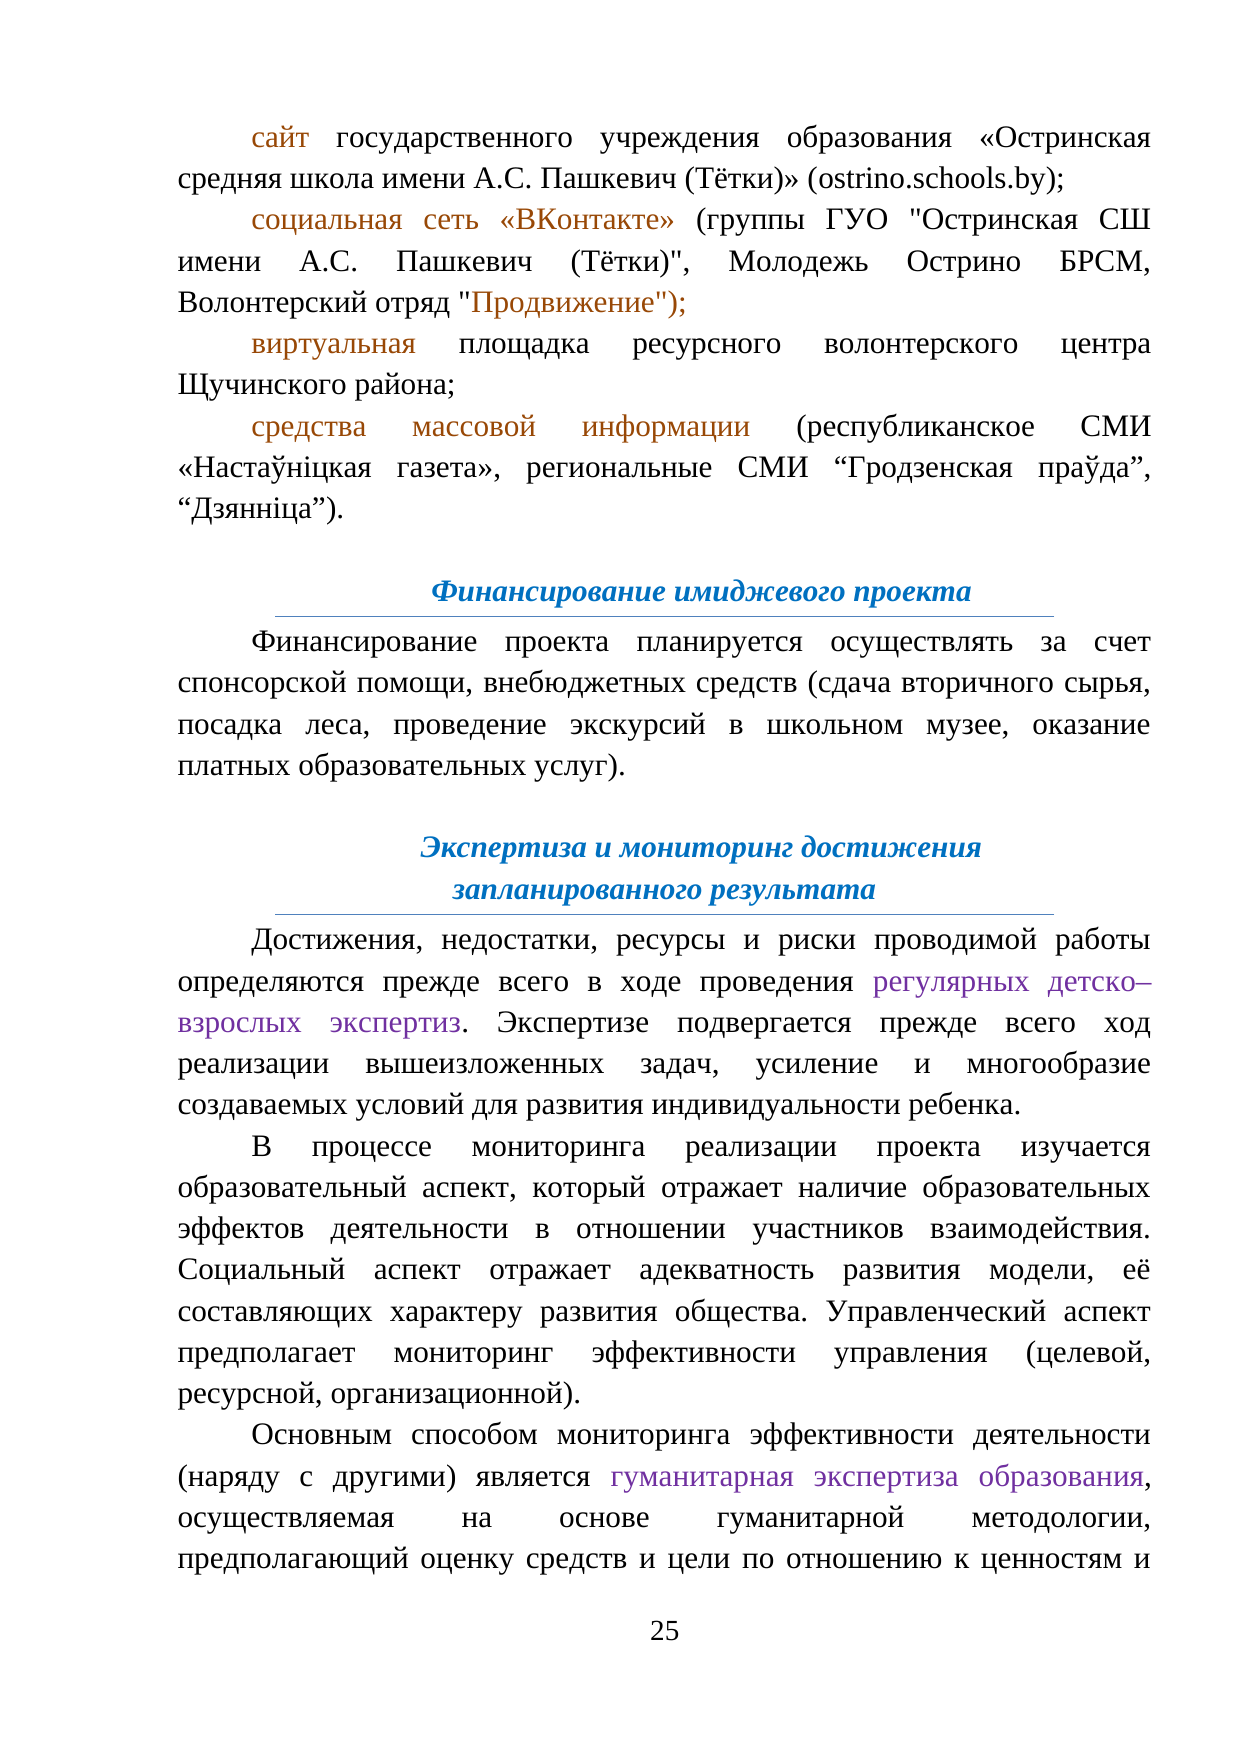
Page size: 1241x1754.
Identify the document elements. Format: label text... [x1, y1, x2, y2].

text виртуальная площадка ресурсного волонтерского центра Щучинского района; [177, 324, 1152, 402]
text Финансирование проекта планируется осуществлять за счет спонсорской помощи, внебюджетных средств (сдача вторичного сырья, посадка леса, проведение экскурсий в школьном музее, оказание платных образовательных услуг). [177, 622, 1152, 782]
text Финансирование имиджевого проекта [275, 572, 1054, 616]
text Достижения, недостатки, ресурсы и риски проводимой работы определяются прежде всего в ходе проведения регулярных детско–взрослых экспертиз. Экспертизе подвергается прежде всего ход реализации вышеизложенных задач, усиление и многообразие создаваемых условий для развития индивидуальности ребенка. [177, 921, 1152, 1122]
text социальная сеть «ВКонтакте» (группы ГУО "Остринская СШ имени А.С. Пашкевич (Тётки)", Молодежь Острино БРСМ, Волонтерский отряд "Продвижение"); [177, 201, 1152, 319]
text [177, 1416, 1152, 1575]
text В процессе мониторинга реализации проекта изучается образовательный аспект, который отражает наличие образовательных эффектов деятельности в отношении участников взаимодействия. Социальный аспект отражает адекватность развития модели, её составляющих характеру развития общества. Управленческий аспект предполагает мониторинг эффективности управления (целевой, ресурсной, организационной). [177, 1127, 1152, 1410]
text Экспертиза и мониторинг достижения запланированного результата [275, 829, 1054, 914]
text средства массовой информации (республиканское СМИ «Настаўніцкая газета», региональные СМИ “Гродзенская праўда”, “Дзянніца”). [177, 407, 1152, 525]
text сайт государственного учреждения образования «Остринская средняя школа имени А.С. Пашкевич (Тётки)» (ostrino.schools.by); [177, 118, 1152, 195]
